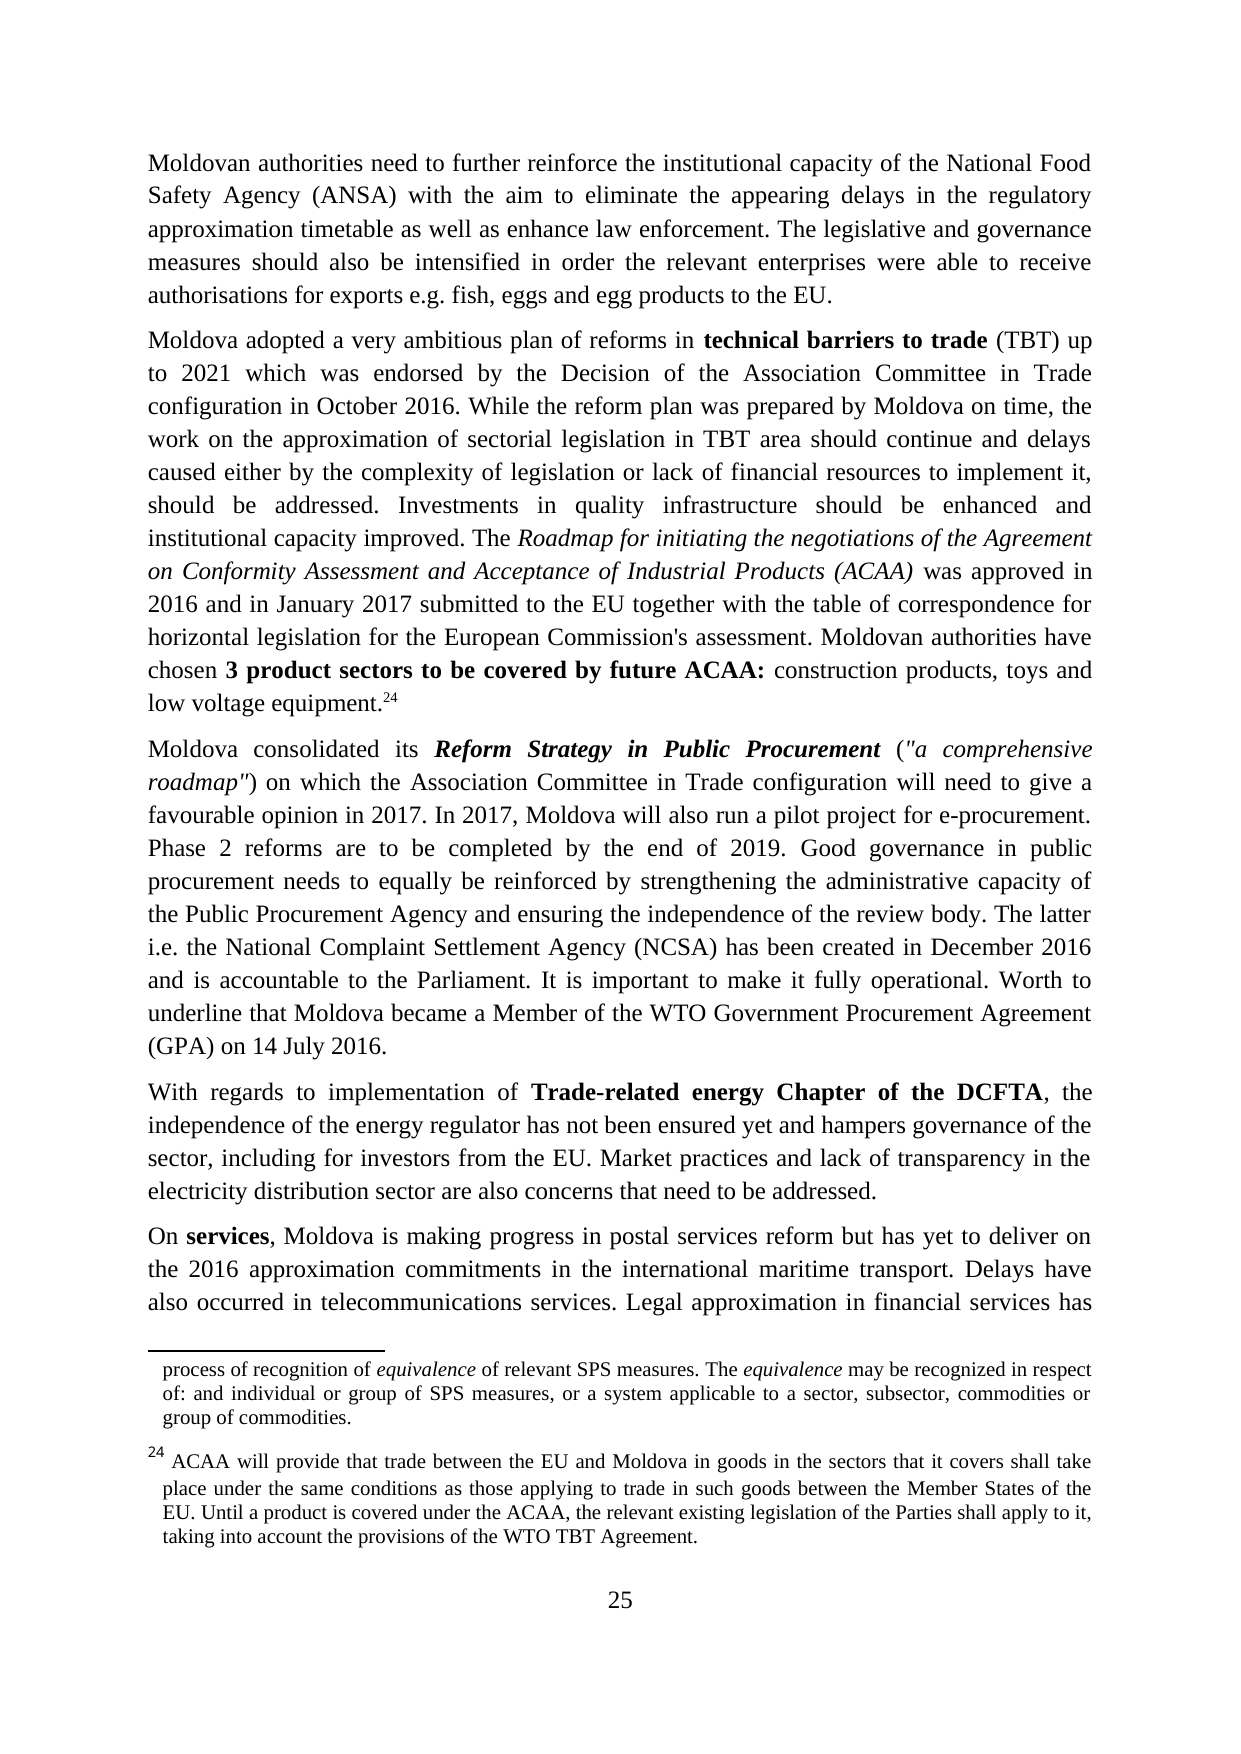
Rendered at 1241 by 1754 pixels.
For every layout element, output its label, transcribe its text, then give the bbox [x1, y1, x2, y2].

text With regards to implementation of Trade-related energy Chapter of the DCFTA, the independence of the energy regulator has not been ensured yet and hampers governance of the sector, including for investors from the EU. Market practices and lack of transparency in the electricity distribution sector are also concerns that need to be addressed. [148, 1077, 1093, 1204]
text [148, 1221, 1093, 1316]
text Moldovan authorities need to further reinforce the institutional capacity of the National Food Safety Agency (ANSA) with the aim to eliminate the appearing delays in the regulatory approximation timetable as well as enhance law enforcement. The legislative and governance measures should also be intensified in order the relevant enterprises were able to receive authorisations for exports e.g. fish, eggs and egg products to the EU. [148, 148, 1093, 308]
text Moldova consolidated its Reform Strategy in Public Procurement ("a comprehensive roadmap") on which the Association Committee in Trade configuration will need to give a favourable opinion in 2017. In 2017, Moldova will also run a pilot project for e-procurement. Phase 2 reforms are to be completed by the end of 2019. Good governance in public procurement needs to equally be reinforced by strengthening the administrative capacity of the Public Procurement Agency and ensuring the independence of the review body. The latter i.e. the National Complaint Settlement Agency (NCSA) has been created in December 2016 and is accountable to the Parliament. It is important to make it fully operational. Worth to underline that Moldova became a Member of the WTO Government Procurement Agreement (GPA) on 14 July 2016. [148, 734, 1093, 1060]
text Moldova adopted a very ambitious plan of reforms in technical barriers to trade (TBT) up to 2021 which was endorsed by the Decision of the Association Committee in Trade configuration in October 2016. While the reform plan was prepared by Moldova on time, the work on the approximation of sectorial legislation in TBT area should continue and delays caused either by the complexity of legislation or lack of financial resources to implement it, should be addressed. Investments in quality infrastructure should be enhanced and institutional capacity improved. The Roadmap for initiating the negotiations of the Agreement on Conformity Assessment and Acceptance of Industrial Products (ACAA) was approved in 2016 and in January 2017 submitted to the EU together with the table of correspondence for horizontal legislation for the European Commission's assessment. Moldovan authorities have chosen 3 product sectors to be covered by future ACAA: construction products, toys and low voltage equipment. [148, 325, 1093, 717]
